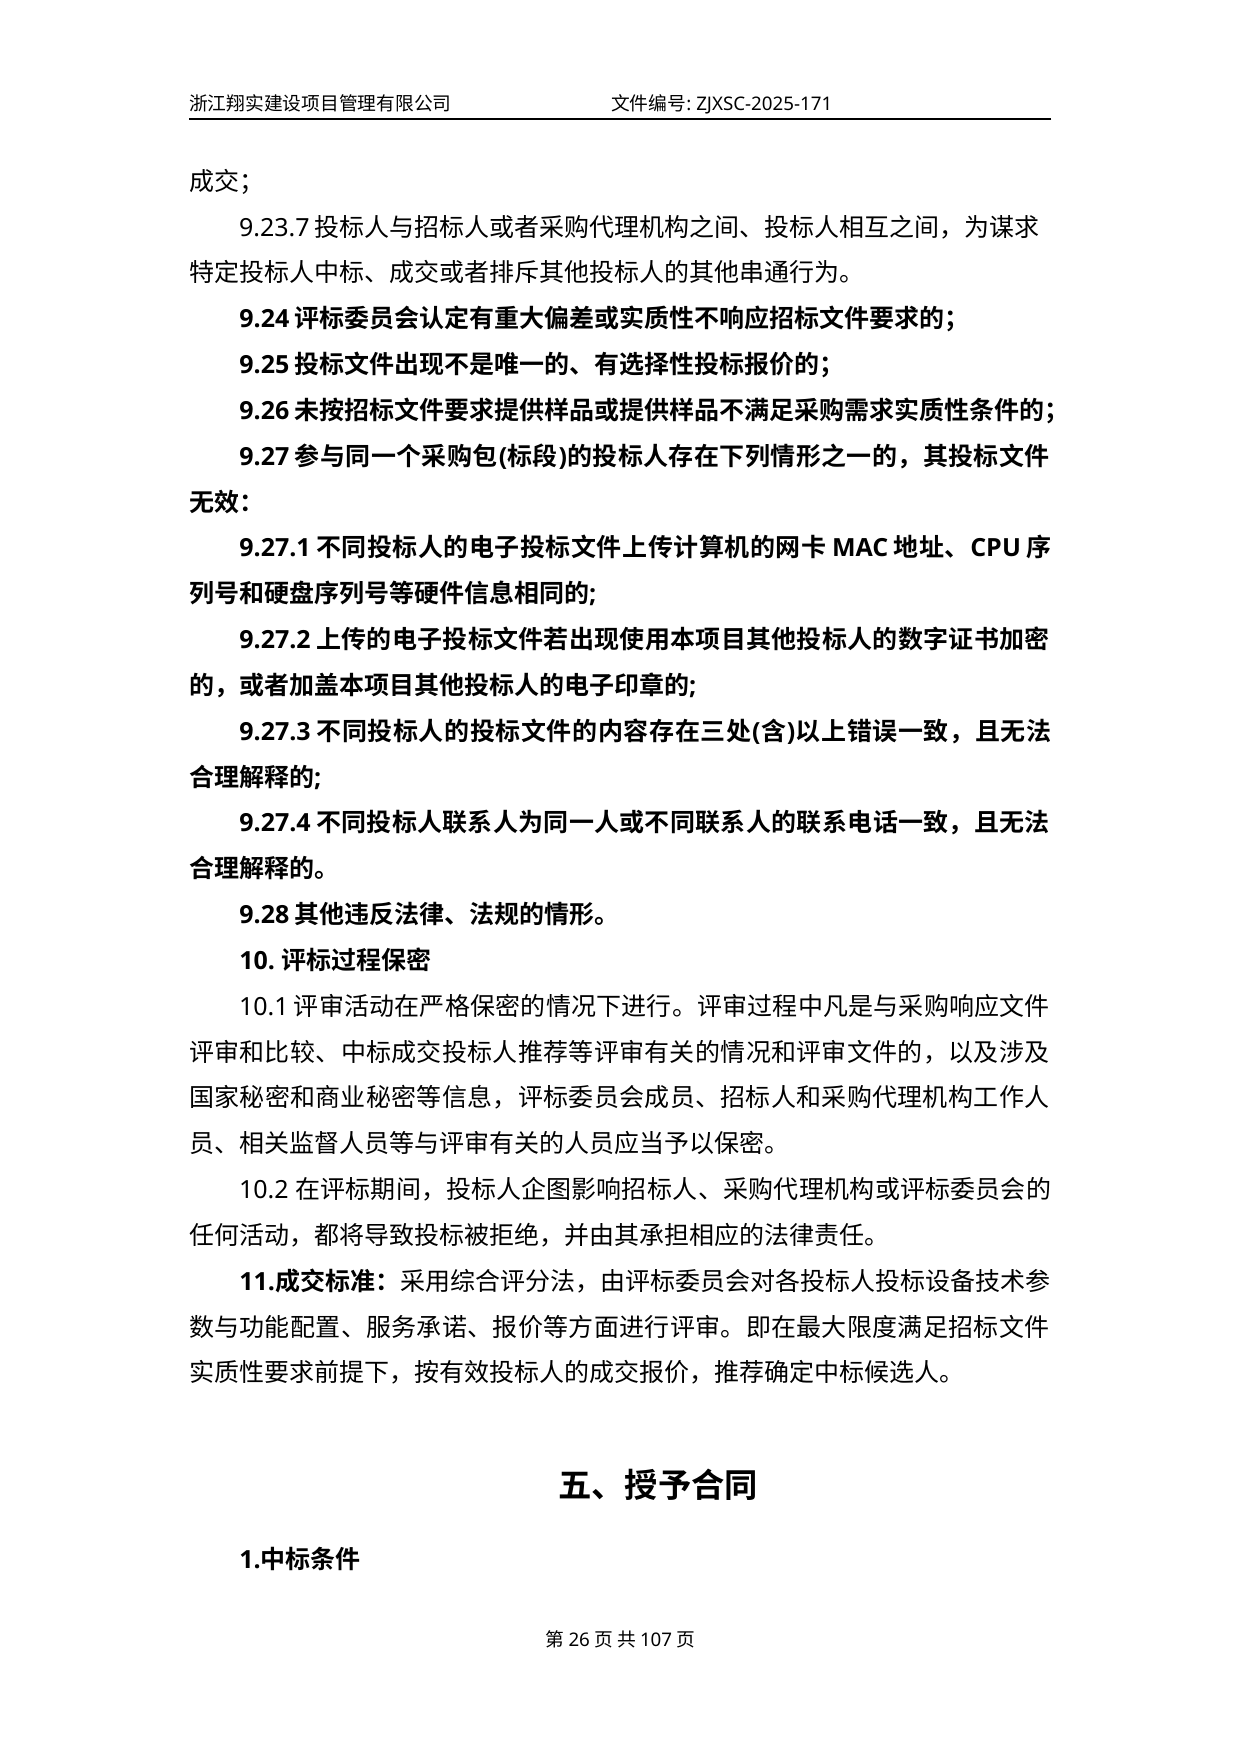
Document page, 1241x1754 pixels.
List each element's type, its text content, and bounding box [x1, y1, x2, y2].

text 9.27.1不同投标人的电子投标文件上传计算机的网卡MAC地址、CPU序列号和硬盘序列号等硬件信息相同的; [189, 520, 1051, 612]
text 1.中标条件 [189, 1531, 1051, 1577]
text 9.24评标委员会认定有重大偏差或实质性不响应招标文件要求的； [189, 291, 1051, 337]
text 9.27参与同一个采购包(标段)的投标人存在下列情形之一的，其投标文件无效： [189, 428, 1051, 520]
text 9.27.3不同投标人的投标文件的内容存在三处(含)以上错误一致，且无法合理解释的; [189, 703, 1051, 795]
text 9.26未按招标文件要求提供样品或提供样品不满足采购需求实质性条件的； [189, 383, 1051, 428]
text 9.23.7投标人与招标人或者采购代理机构之间、投标人相互之间，为谋求特定投标人中标、成交或者排斥其他投标人的其他串通行为。 [189, 199, 1051, 291]
text 11.成交标准：采用综合评分法，由评标委员会对各投标人投标设备技术参数与功能配置、服务承诺、报价等方面进行评审。即在最大限度满足招标文件实质性要求前提下，按有效投标人的成交报价，推荐确定中标候选人。 [189, 1253, 1051, 1391]
text 9.25投标文件出现不是唯一的、有选择性投标报价的； [189, 337, 1051, 383]
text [189, 153, 1051, 199]
text 五、授予合同 [189, 1459, 1051, 1507]
text 10.2 在评标期间，投标人企图影响招标人、采购代理机构或评标委员会的任何活动，都将导致投标被拒绝，并由其承担相应的法律责任。 [189, 1162, 1051, 1253]
text 10. 评标过程保密 [189, 933, 1051, 978]
text 9.27.2上传的电子投标文件若出现使用本项目其他投标人的数字证书加密的，或者加盖本项目其他投标人的电子印章的; [189, 612, 1051, 703]
text 9.28其他违反法律、法规的情形。 [189, 887, 1051, 933]
text 9.27.4不同投标人联系人为同一人或不同联系人的联系电话一致，且无法合理解释的。 [189, 795, 1051, 887]
text 10.1评审活动在严格保密的情况下进行。评审过程中凡是与采购响应文件评审和比较、中标成交投标人推荐等评审有关的情况和评审文件的，以及涉及国家秘密和商业秘密等信息，评标委员会成员、招标人和采购代理机构工作人员、相关监督人员等与评审有关的人员应当予以保密。 [189, 978, 1051, 1162]
